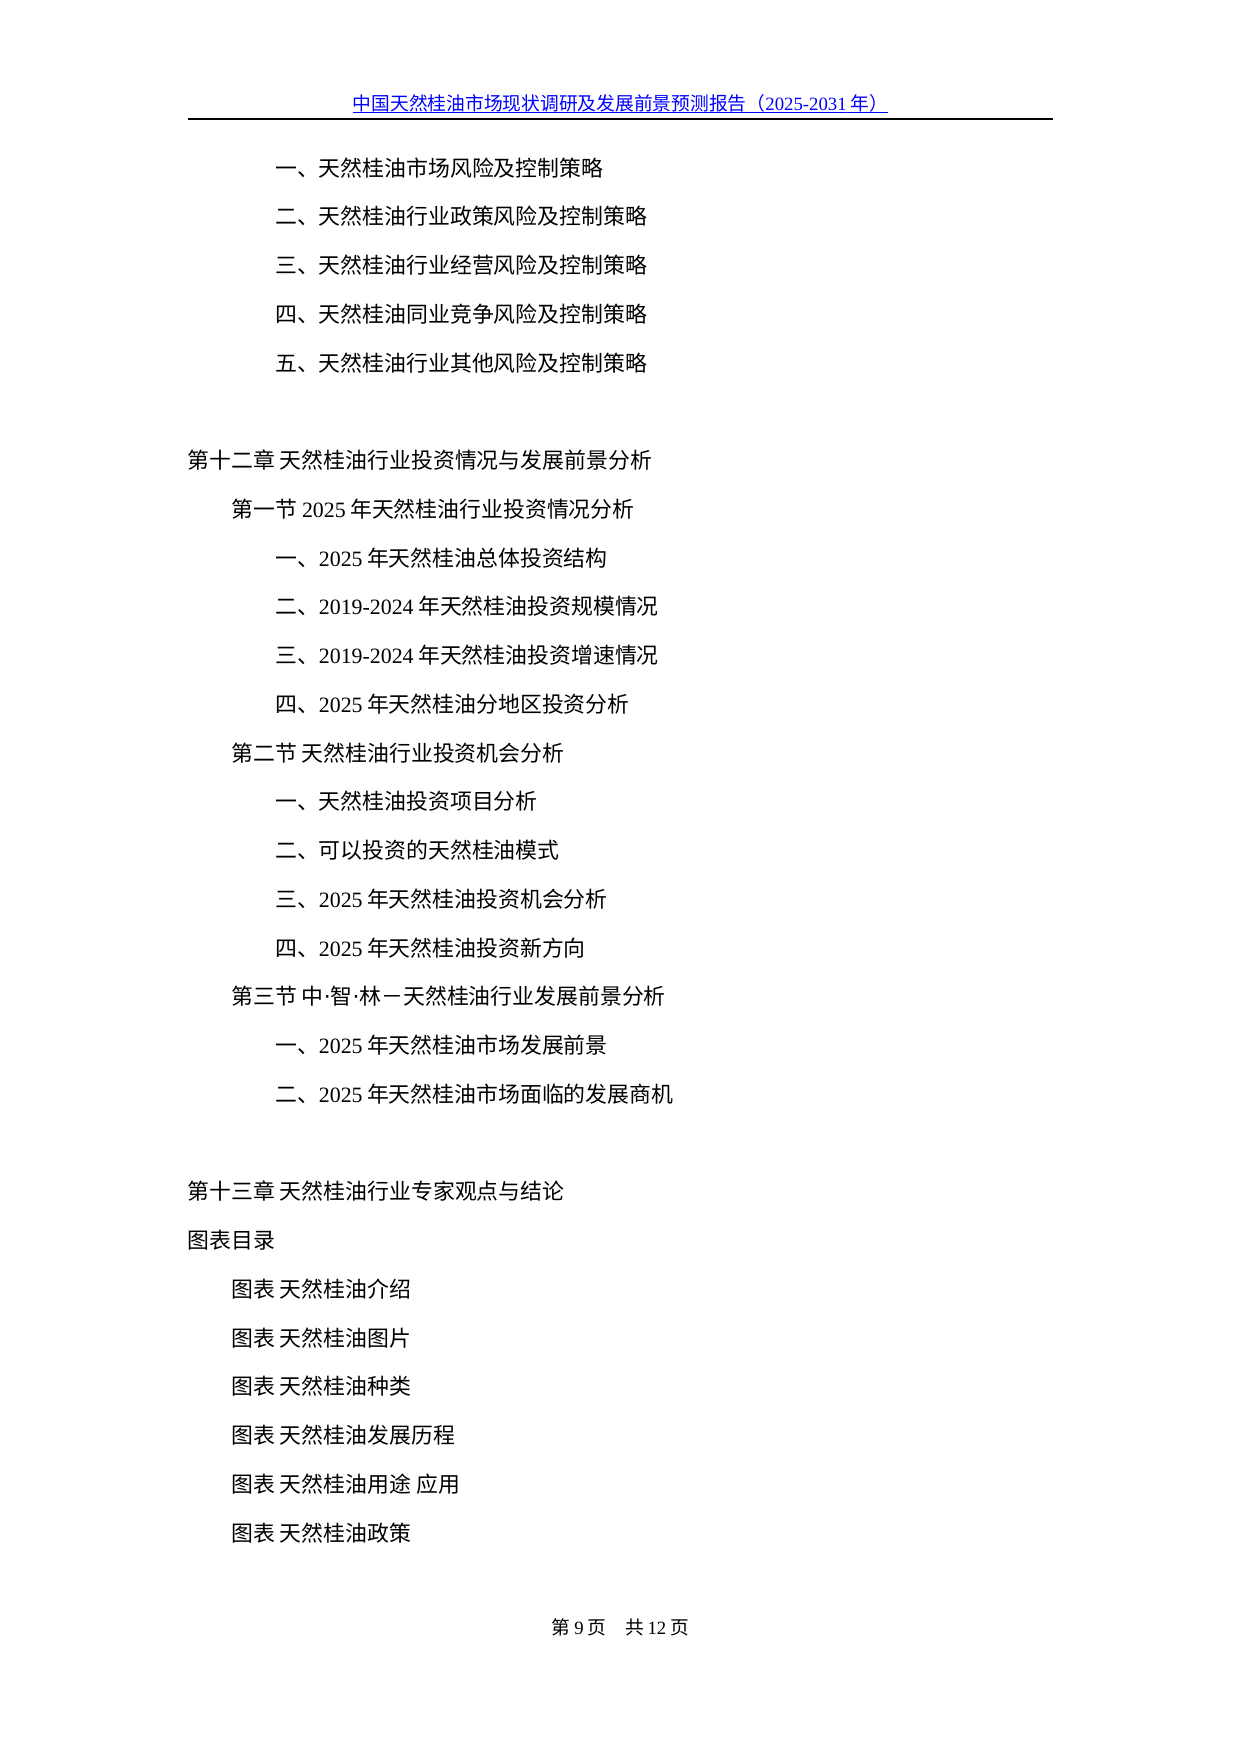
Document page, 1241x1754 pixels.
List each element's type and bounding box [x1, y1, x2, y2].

text [187, 150, 1053, 1548]
